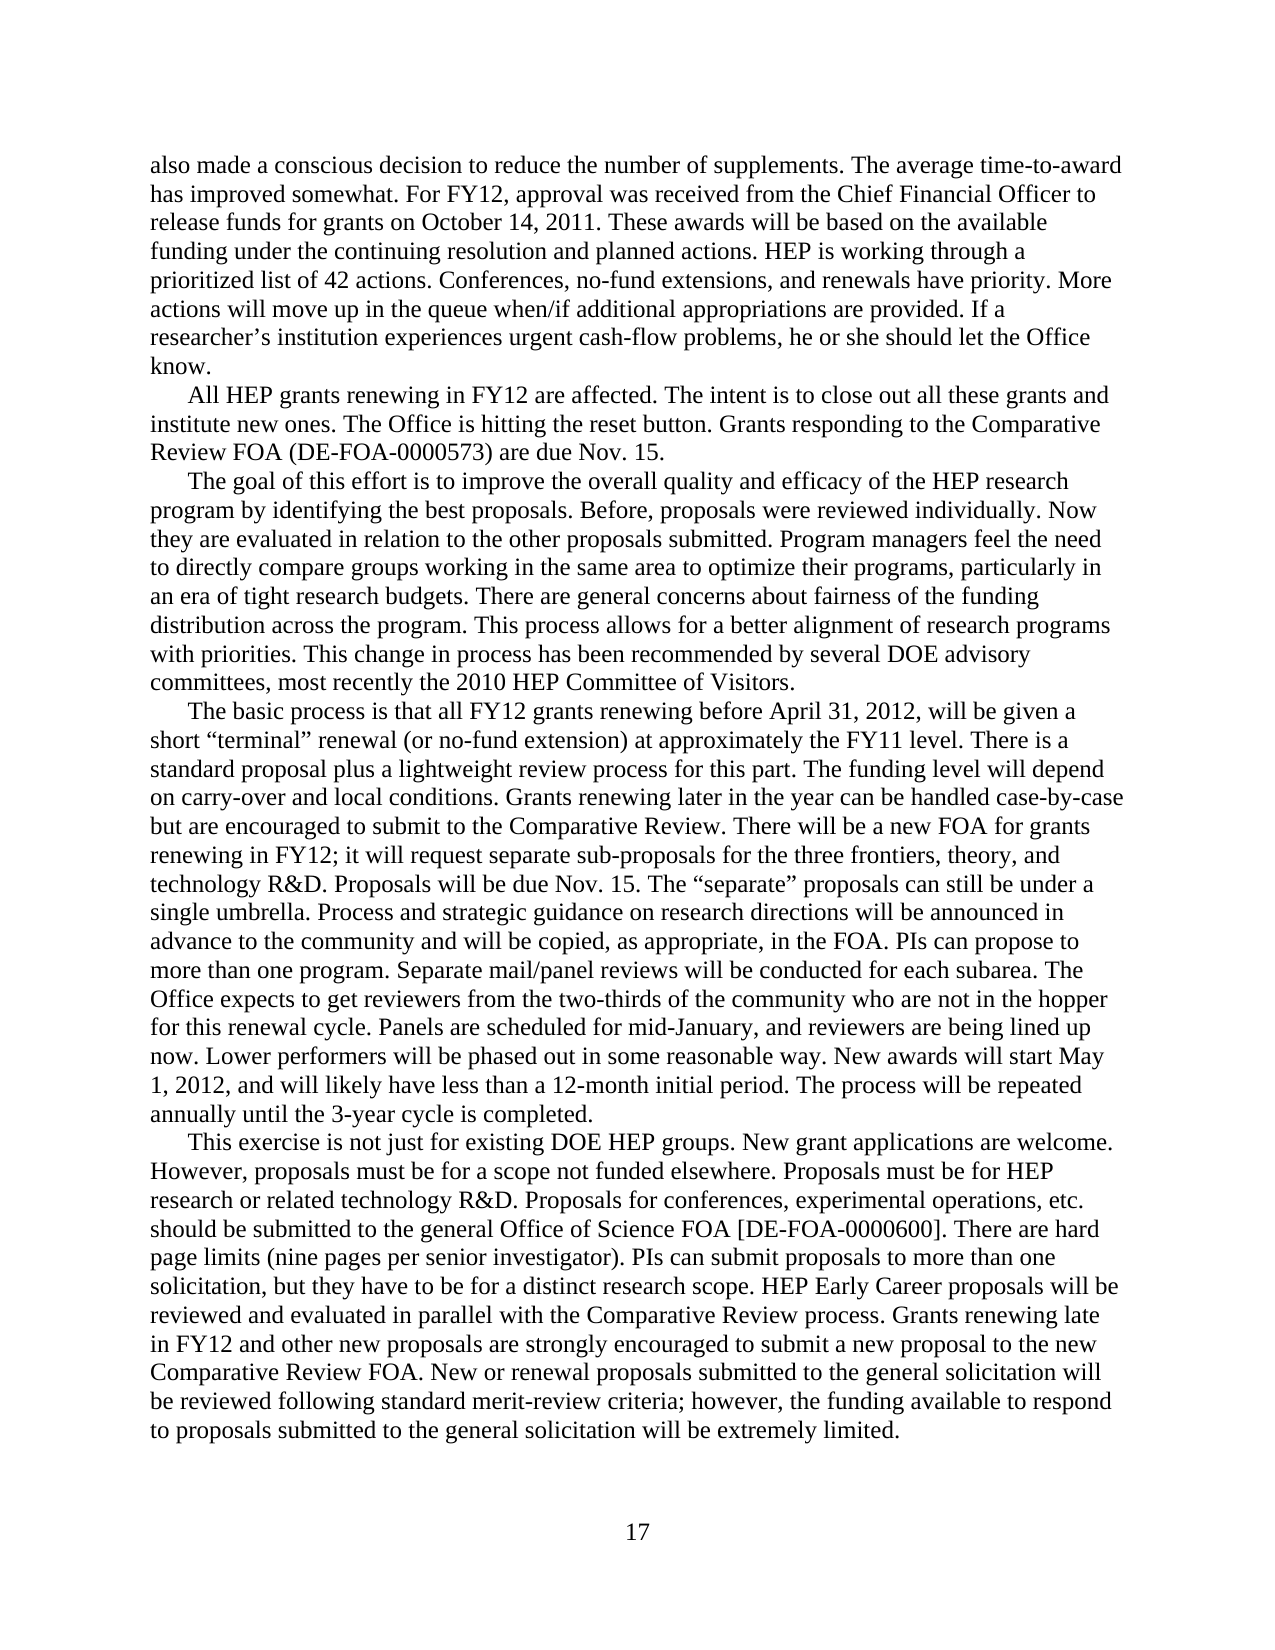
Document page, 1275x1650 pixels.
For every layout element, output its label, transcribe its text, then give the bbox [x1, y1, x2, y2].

text However, proposals must be for a scope not funded elsewhere. Proposals must be for HEP research or related technology R&D. Proposals for conferences, experimental operations, etc. should be submitted to the general Office of Science FOA [DE-FOA-0000600]. There are hard page limits (nine pages per senior investigator). PIs can submit proposals to more than one solicitation, but they have to be for a distinct research scope. HEP Early Career proposals will be reviewed and evaluated in parallel with the Comparative Review process. Grants renewing late in FY12 and other new proposals are strongly encouraged to submit a new proposal to the new Comparative Review FOA. New or renewal proposals submitted to the general solicitation will be reviewed following standard merit-review criteria; however, the funding available to respond to proposals submitted to the general solicitation will be extremely limited. [150, 1156, 1125, 1444]
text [150, 150, 1125, 380]
text The basic process is that all FY12 grants renewing before April 31, 2012, will be given a short “terminal” renewal (or no-fund extension) at approximately the FY11 level. There is a standard proposal plus a lightweight review process for this part. The funding level will depend on carry-over and local conditions. Grants renewing later in the year can be handled case-by-case but are encouraged to submit to the Comparative Review. There will be a new FOA for grants renewing in FY12; it will request separate sub-proposals for the three frontiers, theory, and technology R&D. Proposals will be due Nov. 15. The “separate” proposals can still be under a single umbrella. Process and strategic guidance on research directions will be announced in advance to the community and will be copied, as appropriate, in the FOA. PIs can propose to more than one program. Separate mail/panel reviews will be conducted for each subarea. The Office expects to get reviewers from the two-thirds of the community who are not in the hopper for this renewal cycle. Panels are scheduled for mid-January, and reviewers are being lined up now. Lower performers will be phased out in some reasonable way. New awards will start May 1, 2012, and will likely have less than a 12-month initial period. The process will be repeated annually until the 3-year cycle is completed. [150, 696, 1125, 1127]
text The goal of this effort is to improve the overall quality and efficacy of the HEP research program by identifying the best proposals. Before, proposals were reviewed individually. Now they are evaluated in relation to the other proposals submitted. Program managers feel the need to directly compare groups working in the same area to optimize their programs, particularly in an era of tight research budgets. There are general concerns about fairness of the funding distribution across the program. This process allows for a better alignment of research programs with priorities. This change in process has been recommended by several DOE advisory committees, most recently the 2010 HEP Committee of Visitors. [150, 466, 1125, 696]
text This exercise is not just for existing DOE HEP groups. New grant applications are welcome. [150, 1127, 1125, 1156]
text All HEP grants renewing in FY12 are affected. The intent is to close out all these grants and institute new ones. The Office is hitting the reset button. Grants responding to the Comparative Review FOA (DE-FOA-0000573) are due Nov. 15. [150, 380, 1125, 466]
